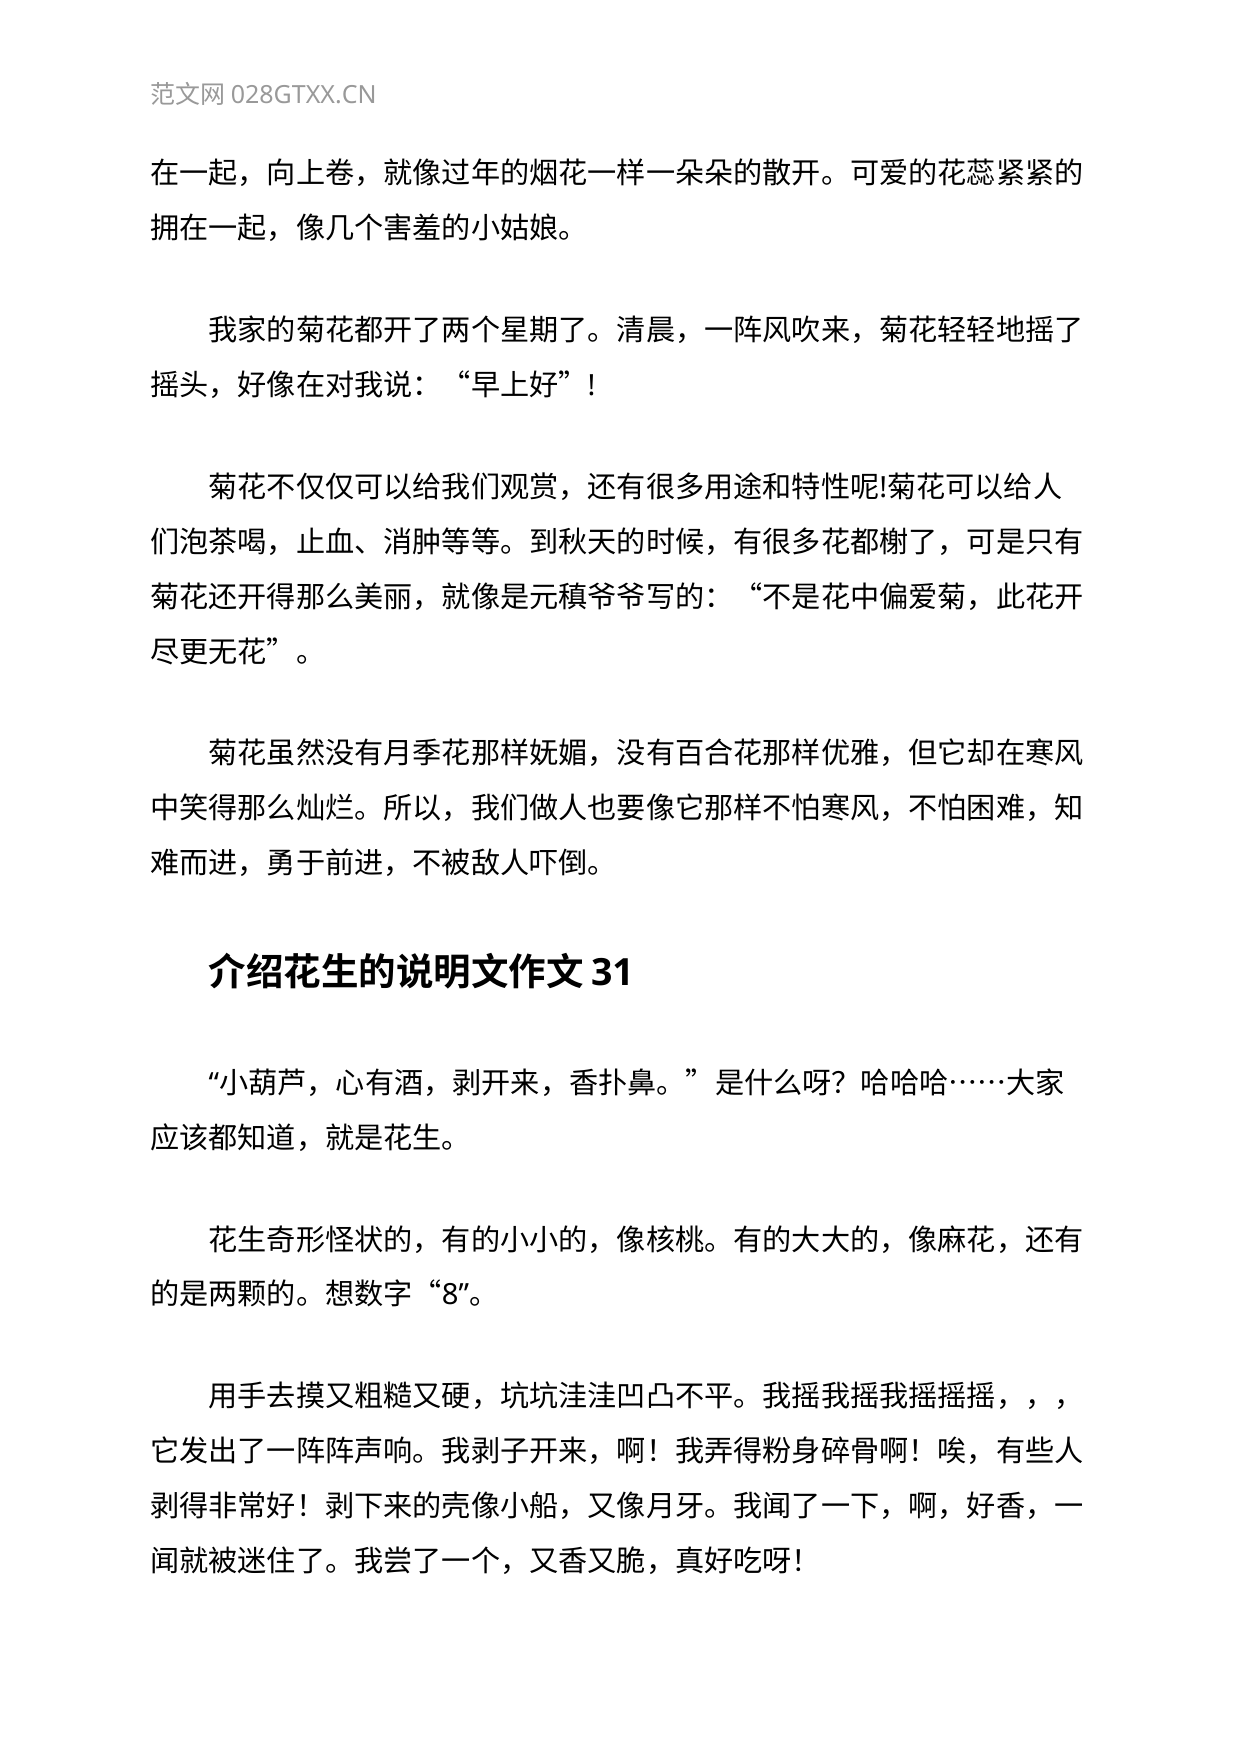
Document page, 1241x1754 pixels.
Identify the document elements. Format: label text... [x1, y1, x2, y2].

text “小葫芦，心有酒，剥开来，香扑鼻。”是什么呀？哈哈哈……大家应该都知道，就是花生。 [150, 1059, 1090, 1157]
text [150, 150, 1090, 247]
text 我家的菊花都开了两个星期了。清晨，一阵风吹来，菊花轻轻地摇了摇头，好像在对我说：“早上好”! [150, 307, 1090, 404]
text 菊花虽然没有月季花那样妩媚，没有百合花那样优雅，但它却在寒风中笑得那么灿烂。所以，我们做人也要像它那样不怕寒风，不怕困难，知难而进，勇于前进，不被敌人吓倒。 [150, 730, 1090, 882]
text 菊花不仅仅可以给我们观赏，还有很多用途和特性呢!菊花可以给人们泡茶喝，止血、消肿等等。到秋天的时候，有很多花都榭了，可是只有菊花还开得那么美丽，就像是元稹爷爷写的：“不是花中偏爱菊，此花开尽更无花”。 [150, 463, 1090, 671]
text 用手去摸又粗糙又硬，坑坑洼洼凹凸不平。我摇我摇我摇摇摇，，，它发出了一阵阵声响。我剥子开来，啊！我弄得粉身碎骨啊！唉，有些人剥得非常好！剥下来的壳像小船，又像月牙。我闻了一下，啊，好香，一闻就被迷住了。我尝了一个，又香又脆，真好吃呀！ [150, 1373, 1090, 1580]
text 介绍花生的说明文作文31 [150, 942, 1090, 996]
text 花生奇形怪状的，有的小小的，像核桃。有的大大的，像麻花，还有的是两颗的。想数字“8”。 [150, 1216, 1090, 1313]
